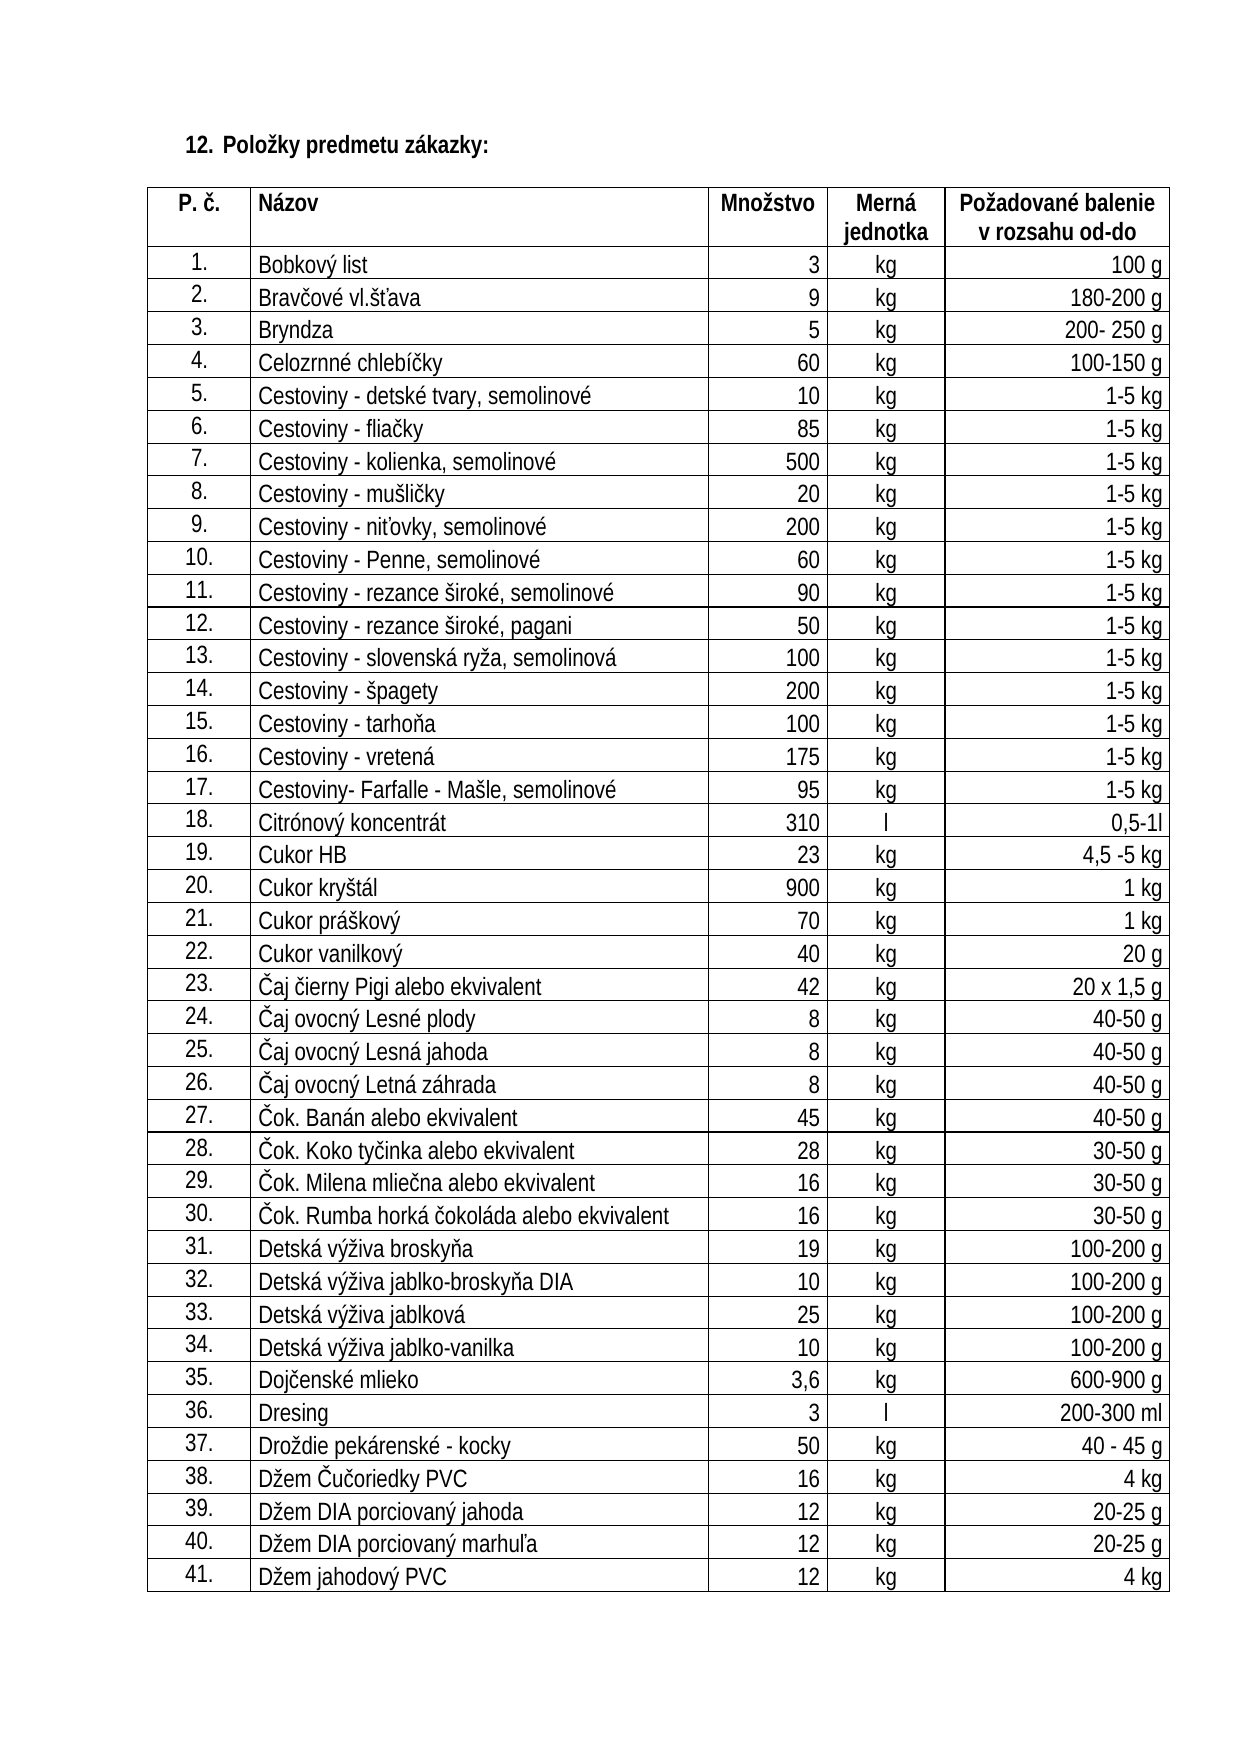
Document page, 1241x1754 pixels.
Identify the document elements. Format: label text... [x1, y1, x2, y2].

table_cell 0,5-1l [946, 804, 1169, 836]
table_cell 100 [709, 706, 827, 738]
table_cell 10 [709, 1264, 827, 1296]
table_cell Cestoviny - rezance široké, pagani [251, 608, 708, 639]
table_cell 200 [709, 509, 827, 541]
table_cell Cukor práškový [251, 903, 708, 934]
table_cell 1-5 kg [946, 608, 1169, 639]
table_cell 14. [148, 673, 250, 705]
table_cell 50 [709, 608, 827, 639]
table_cell 8 [709, 1001, 827, 1033]
table_cell kg [828, 1297, 944, 1328]
table_header Požadované balenie v rozsahu od-do [946, 188, 1169, 246]
table_cell 70 [709, 903, 827, 934]
table_cell kg [828, 1559, 944, 1591]
table_cell kg [828, 509, 944, 541]
table_cell kg [828, 1067, 944, 1099]
table_cell 27. [148, 1100, 250, 1131]
table_cell 24. [148, 1001, 250, 1033]
table_cell Cestoviny- Farfalle - Mašle, semolinové [251, 772, 708, 803]
table_cell 25 [709, 1297, 827, 1328]
table_cell Droždie pekárenské - kocky [251, 1428, 708, 1459]
table_cell 8. [148, 476, 250, 508]
table_cell 40-50 g [946, 1100, 1169, 1131]
table_cell 36. [148, 1395, 250, 1427]
table_cell Cestoviny - rezance široké, semolinové [251, 575, 708, 606]
table_cell 900 [709, 870, 827, 902]
table_cell 13. [148, 640, 250, 672]
table_cell 37. [148, 1428, 250, 1459]
table_cell 30. [148, 1198, 250, 1230]
table_cell 180-200 g [946, 279, 1169, 311]
table_header Názov [251, 188, 708, 246]
table_cell 41. [148, 1559, 250, 1591]
table_cell kg [828, 673, 944, 705]
table_cell 200- 250 g [946, 312, 1169, 344]
table_cell 31. [148, 1231, 250, 1263]
table_cell Cestoviny - slovenská ryža, semolinová [251, 640, 708, 672]
table_cell kg [828, 772, 944, 803]
table_cell Bryndza [251, 312, 708, 344]
table_cell 10. [148, 542, 250, 574]
table_cell 12 [709, 1526, 827, 1558]
table_cell kg [828, 542, 944, 574]
table_cell Čaj ovocný Letná záhrada [251, 1067, 708, 1099]
table_cell 8 [709, 1034, 827, 1066]
table_cell 10 [709, 378, 827, 409]
table_cell 15. [148, 706, 250, 738]
table_cell kg [828, 345, 944, 377]
table_cell kg [828, 1526, 944, 1558]
table_cell 5. [148, 378, 250, 409]
table_cell 6. [148, 411, 250, 442]
table_cell 1-5 kg [946, 706, 1169, 738]
table_cell 1-5 kg [946, 411, 1169, 442]
table_cell 100-200 g [946, 1297, 1169, 1328]
table_cell 9 [709, 279, 827, 311]
table_cell l [828, 1395, 944, 1427]
table_cell 3. [148, 312, 250, 344]
table_cell 1 kg [946, 903, 1169, 934]
table_cell 90 [709, 575, 827, 606]
table_cell kg [828, 1034, 944, 1066]
table_cell kg [828, 247, 944, 278]
table_cell 20 [709, 476, 827, 508]
table_cell kg [828, 969, 944, 1000]
table_cell Citrónový koncentrát [251, 804, 708, 836]
table_cell kg [828, 903, 944, 934]
table_cell 20-25 g [946, 1494, 1169, 1525]
table_cell kg [828, 279, 944, 311]
table_cell Cukor HB [251, 837, 708, 869]
table_cell 175 [709, 739, 827, 771]
table_cell Čaj ovocný Lesné plody [251, 1001, 708, 1033]
table_cell Celozrnné chlebíčky [251, 345, 708, 377]
table_cell Detská výživa jablko-vanilka [251, 1329, 708, 1361]
table_cell Džem jahodový PVC [251, 1559, 708, 1591]
table_cell 100-200 g [946, 1231, 1169, 1263]
table_cell 42 [709, 969, 827, 1000]
table_cell 16 [709, 1461, 827, 1492]
table_cell kg [828, 1198, 944, 1230]
table_cell 60 [709, 542, 827, 574]
table_cell kg [828, 1133, 944, 1164]
table_cell Čaj čierny Pigi alebo ekvivalent [251, 969, 708, 1000]
table_cell kg [828, 1001, 944, 1033]
table_cell Cestoviny - niťovky, semolinové [251, 509, 708, 541]
table_cell Čok. Banán alebo ekvivalent [251, 1100, 708, 1131]
table_cell 500 [709, 444, 827, 475]
table_cell 60 [709, 345, 827, 377]
table_cell Dojčenské mlieko [251, 1362, 708, 1394]
table_cell 1-5 kg [946, 378, 1169, 409]
table_cell 17. [148, 772, 250, 803]
table_cell 5 [709, 312, 827, 344]
table_cell Čok. Koko tyčinka alebo ekvivalent [251, 1133, 708, 1164]
table_cell 38. [148, 1461, 250, 1492]
table_cell Bravčové vl.šťava [251, 279, 708, 311]
table_cell Cukor vanilkový [251, 936, 708, 967]
table_cell 1 kg [946, 870, 1169, 902]
table_cell 50 [709, 1428, 827, 1459]
table_cell 1. [148, 247, 250, 278]
table_cell 1-5 kg [946, 575, 1169, 606]
table_cell kg [828, 640, 944, 672]
table_cell 19 [709, 1231, 827, 1263]
table_cell 310 [709, 804, 827, 836]
table_cell Džem Čučoriedky PVC [251, 1461, 708, 1492]
table_cell 100-150 g [946, 345, 1169, 377]
table_cell kg [828, 312, 944, 344]
table_cell Detská výživa jablková [251, 1297, 708, 1328]
table_cell 12 [709, 1559, 827, 1591]
table_cell 4. [148, 345, 250, 377]
table_cell 1-5 kg [946, 640, 1169, 672]
table_cell 1-5 kg [946, 444, 1169, 475]
table_cell 23 [709, 837, 827, 869]
table_cell kg [828, 1264, 944, 1296]
table_cell 100 [709, 640, 827, 672]
table_cell 35. [148, 1362, 250, 1394]
table_header Množstvo [709, 188, 827, 246]
table_cell 600-900 g [946, 1362, 1169, 1394]
table_cell Dresing [251, 1395, 708, 1427]
table_cell 12. [148, 608, 250, 639]
table_cell Bobkový list [251, 247, 708, 278]
table_cell kg [828, 870, 944, 902]
table_cell 26. [148, 1067, 250, 1099]
table_cell kg [828, 1461, 944, 1492]
table_cell 16 [709, 1198, 827, 1230]
table_cell Cestoviny - kolienka, semolinové [251, 444, 708, 475]
table_cell kg [828, 1100, 944, 1131]
table_cell 200-300 ml [946, 1395, 1169, 1427]
table_cell 45 [709, 1100, 827, 1131]
table_cell 40-50 g [946, 1067, 1169, 1099]
table_cell Cestoviny - mušličky [251, 476, 708, 508]
table_cell 1-5 kg [946, 739, 1169, 771]
table_cell Džem DIA porciovaný marhuľa [251, 1526, 708, 1558]
table_cell 20 x 1,5 g [946, 969, 1169, 1000]
table_cell Cestoviny - fliačky [251, 411, 708, 442]
table_cell 32. [148, 1264, 250, 1296]
table_cell 3 [709, 247, 827, 278]
table_cell 30-50 g [946, 1133, 1169, 1164]
table_cell 18. [148, 804, 250, 836]
table_cell 85 [709, 411, 827, 442]
table_cell 28 [709, 1133, 827, 1164]
table_cell 4,5 -5 kg [946, 837, 1169, 869]
table_cell kg [828, 411, 944, 442]
table_cell Cestoviny - vretená [251, 739, 708, 771]
table_cell Cestoviny - detské tvary, semolinové [251, 378, 708, 409]
table_cell 12 [709, 1494, 827, 1525]
table_cell 10 [709, 1329, 827, 1361]
table_cell kg [828, 608, 944, 639]
table_cell 2. [148, 279, 250, 311]
table_cell 25. [148, 1034, 250, 1066]
table_cell kg [828, 837, 944, 869]
table_cell kg [828, 575, 944, 606]
table_cell 1-5 kg [946, 509, 1169, 541]
table_cell Detská výživa jablko-broskyňa DIA [251, 1264, 708, 1296]
table_cell Čaj ovocný Lesná jahoda [251, 1034, 708, 1066]
table_cell Džem DIA porciovaný jahoda [251, 1494, 708, 1525]
table_cell 40-50 g [946, 1001, 1169, 1033]
table_cell 21. [148, 903, 250, 934]
table_cell 23. [148, 969, 250, 1000]
table_cell Cukor kryštál [251, 870, 708, 902]
table_cell Cestoviny - tarhoňa [251, 706, 708, 738]
table_cell 100-200 g [946, 1264, 1169, 1296]
table_cell 1-5 kg [946, 673, 1169, 705]
table_cell 20. [148, 870, 250, 902]
table_cell Detská výživa broskyňa [251, 1231, 708, 1263]
table_cell 11. [148, 575, 250, 606]
table_cell kg [828, 1428, 944, 1459]
table_cell kg [828, 739, 944, 771]
table_cell 20-25 g [946, 1526, 1169, 1558]
table_cell 40. [148, 1526, 250, 1558]
table_cell 4 kg [946, 1461, 1169, 1492]
table_cell 3 [709, 1395, 827, 1427]
table_cell kg [828, 1329, 944, 1361]
table_cell 1-5 kg [946, 542, 1169, 574]
table_cell 100 g [946, 247, 1169, 278]
table_cell kg [828, 1231, 944, 1263]
table_cell 30-50 g [946, 1165, 1169, 1197]
table_cell 19. [148, 837, 250, 869]
table_cell kg [828, 936, 944, 967]
table_cell 16 [709, 1165, 827, 1197]
table_cell 40 [709, 936, 827, 967]
table_cell 9. [148, 509, 250, 541]
table_cell 39. [148, 1494, 250, 1525]
table_cell Cestoviny - Penne, semolinové [251, 542, 708, 574]
table_cell kg [828, 476, 944, 508]
table_cell Čok. Milena mliečna alebo ekvivalent [251, 1165, 708, 1197]
table_cell kg [828, 706, 944, 738]
table_cell l [828, 804, 944, 836]
table_cell Čok. Rumba horká čokoláda alebo ekvivalent [251, 1198, 708, 1230]
table_cell 22. [148, 936, 250, 967]
table_cell kg [828, 1165, 944, 1197]
table_cell 3,6 [709, 1362, 827, 1394]
table_cell 200 [709, 673, 827, 705]
table_cell 95 [709, 772, 827, 803]
table_cell 40-50 g [946, 1034, 1169, 1066]
table_cell kg [828, 378, 944, 409]
table_cell 28. [148, 1133, 250, 1164]
table_cell 7. [148, 444, 250, 475]
table_cell 30-50 g [946, 1198, 1169, 1230]
table_cell 20 g [946, 936, 1169, 967]
table_cell 100-200 g [946, 1329, 1169, 1361]
table_cell 33. [148, 1297, 250, 1328]
table_header P. č. [148, 188, 250, 246]
table_cell 4 kg [946, 1559, 1169, 1591]
table_cell 16. [148, 739, 250, 771]
table_cell 29. [148, 1165, 250, 1197]
table_cell kg [828, 444, 944, 475]
table_header Merná jednotka [828, 188, 944, 246]
table_cell kg [828, 1494, 944, 1525]
table_cell 40 - 45 g [946, 1428, 1169, 1459]
list Položky predmetu zákazky: [185, 130, 1092, 158]
table_cell 1-5 kg [946, 476, 1169, 508]
table_cell Cestoviny - špagety [251, 673, 708, 705]
table_cell 34. [148, 1329, 250, 1361]
table_cell 1-5 kg [946, 772, 1169, 803]
table_cell kg [828, 1362, 944, 1394]
table_cell 8 [709, 1067, 827, 1099]
